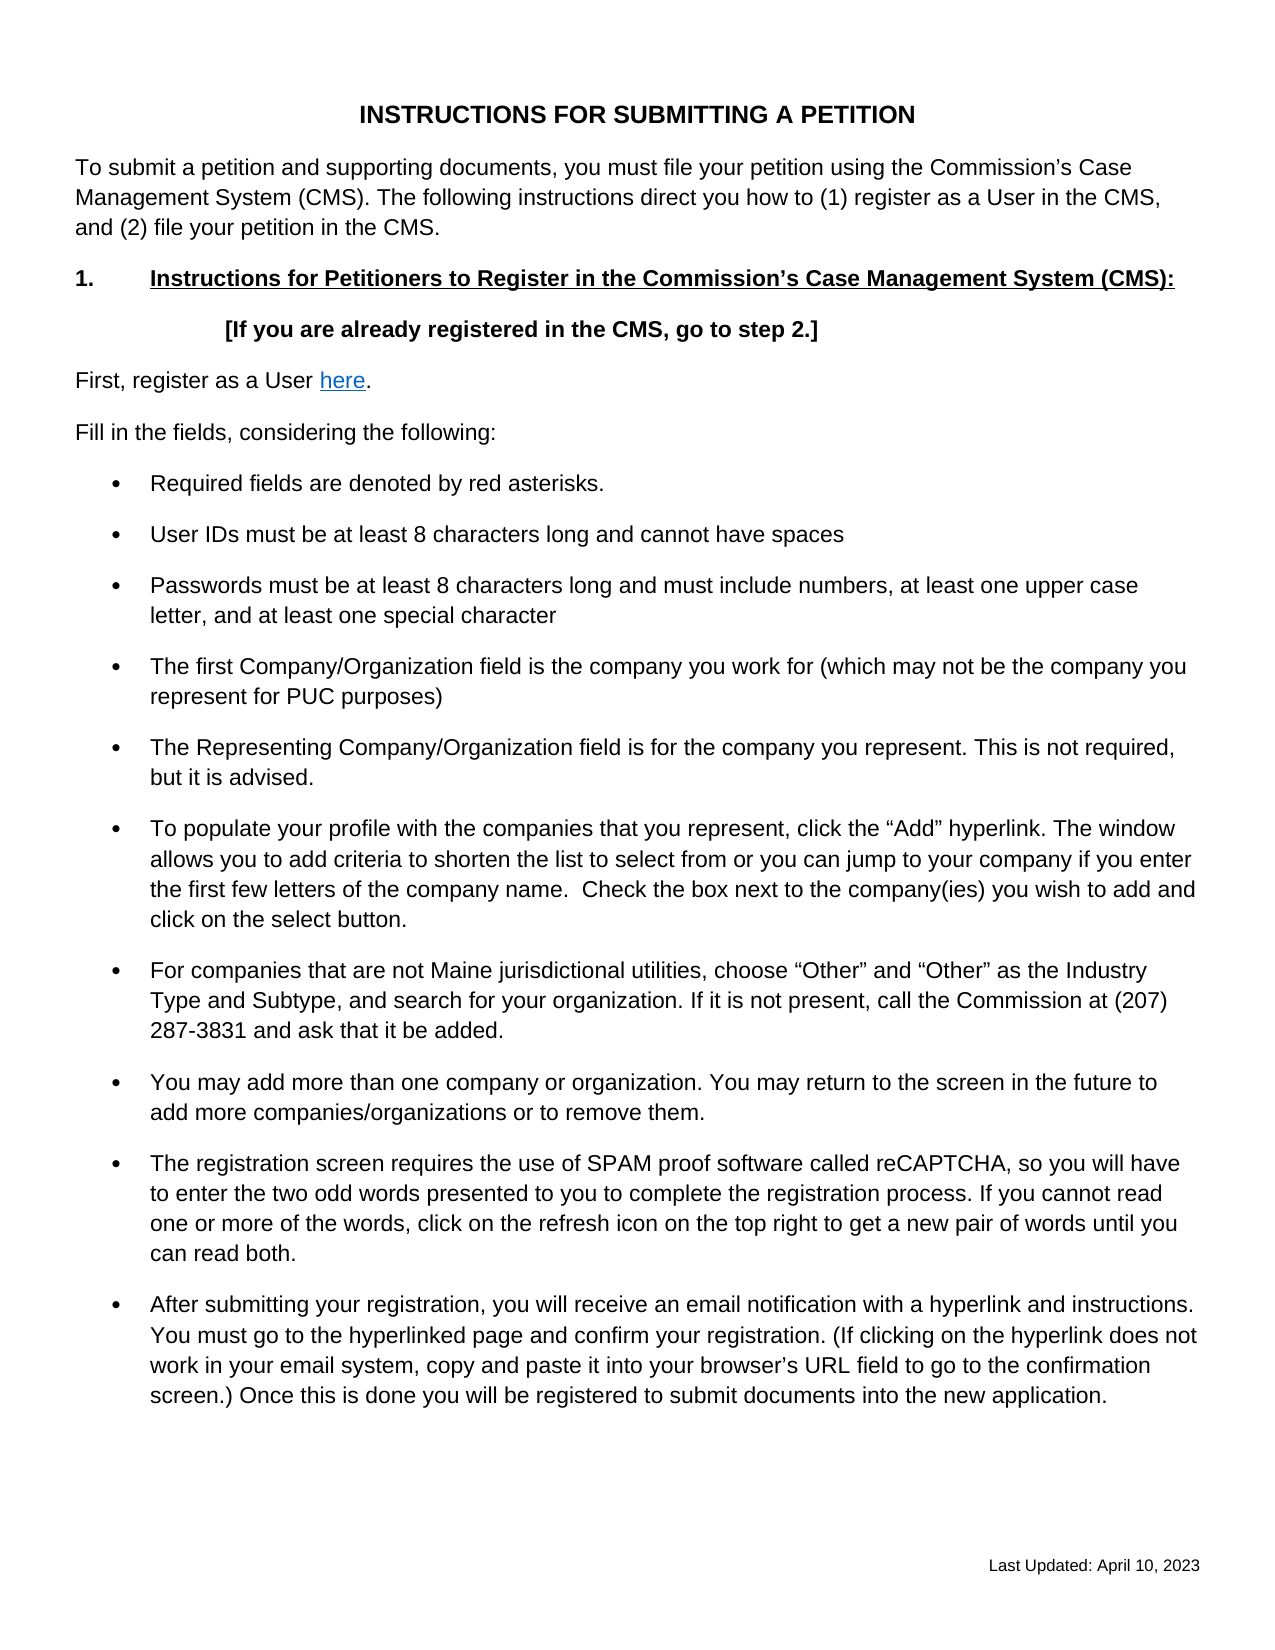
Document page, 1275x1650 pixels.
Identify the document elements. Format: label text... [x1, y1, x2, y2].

subtitle Instructions for Petitioners to Register in the Commission’s Case Management System (CMS): [75, 265, 1200, 292]
text First, register as a User here. [75, 367, 1200, 394]
list Passwords must be at least 8 characters long and must include numbers, at least one upper case letter, and at least one special character [112, 572, 1200, 628]
text To submit a petition and supporting documents, you must file your petition using the Commission’s Case Management System (CMS). The following instructions direct you how to (1) register as a User in the CMS, and (2) file your petition in the CMS. [75, 154, 1200, 241]
list The first Company/Organization field is the company you work for (which may not be the company you represent for PUC purposes) [112, 653, 1200, 709]
list To populate your profile with the companies that you represent, click the “Add” hyperlink. The window allows you to add criteria to shorten the list to select from or you can jump to your company if you enter the first few letters of the company name. Check the box next to the company(ies) you wish to add and click on the select button. [112, 815, 1200, 932]
list User IDs must be at least 8 characters long and cannot have spaces [112, 521, 1200, 547]
subtitle Instructions for Submitting a Petition [75, 100, 1200, 129]
list You may add more than one company or organization. You may return to the screen in the future to add more companies/organizations or to remove them. [112, 1068, 1200, 1125]
text [If you are already registered in the CMS, go to step 2.] [150, 316, 1200, 343]
text Fill in the fields, considering the following: [75, 418, 1200, 445]
list For companies that are not Maine jurisdictional utilities, choose “Other” and “Other” as the Industry Type and Subtype, and search for your organization. If it is not present, call the Commission at (207) 287-3831 and ask that it be added. [112, 957, 1200, 1044]
list Required fields are denoted by red asterisks. [112, 469, 1200, 496]
list The Representing Company/Organization field is for the company you represent. This is not required, but it is advised. [112, 734, 1200, 791]
list After submitting your registration, you will receive an email notification with a hyperlink and instructions. You must go to the hyperlinked page and confirm your registration. (If clicking on the hyperlink does not work in your email system, copy and paste it into your browser’s URL field to go to the confirmation screen.) Once this is done you will be registered to submit documents into the new application. [112, 1291, 1200, 1408]
list The registration screen requires the use of SPAM proof software called reCAPTCHA, so you will have to enter the two odd words presented to you to complete the registration process. If you cannot read one or more of the words, click on the refresh icon on the top right to get a new pair of words until you can read both. [112, 1150, 1200, 1267]
